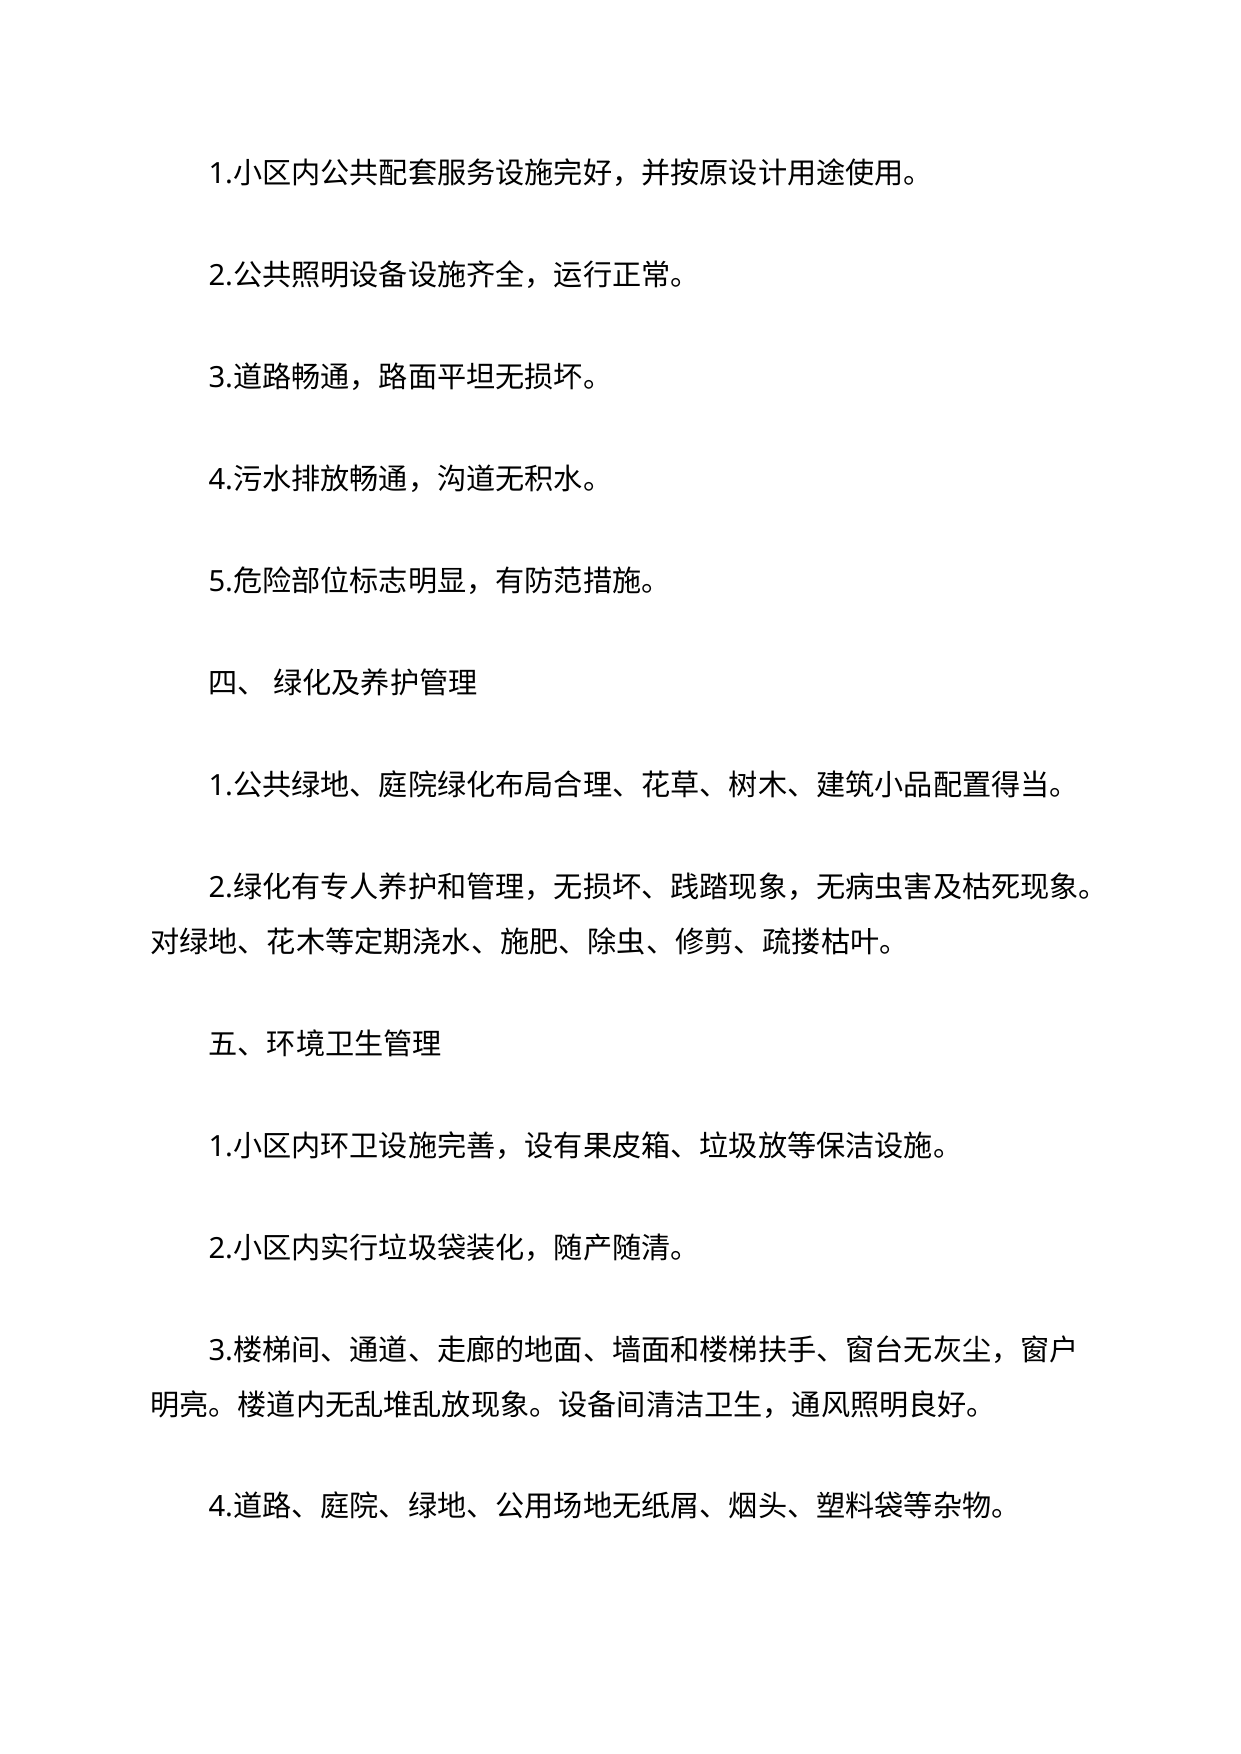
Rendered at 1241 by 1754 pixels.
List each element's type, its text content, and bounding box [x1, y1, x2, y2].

text 3.楼梯间、通道、走廊的地面、墙面和楼梯扶手、窗台无灰尘，窗户明亮。楼道内无乱堆乱放现象。设备间清洁卫生，通风照明良好。 [150, 1326, 1090, 1423]
text 2.小区内实行垃圾袋装化，随产随清。 [150, 1224, 1090, 1267]
text 1.公共绿地、庭院绿化布局合理、花草、树木、建筑小品配置得当。 [150, 762, 1090, 804]
text 5.危险部位标志明显，有防范措施。 [150, 558, 1090, 600]
text 4.道路、庭院、绿地、公用场地无纸屑、烟头、塑料袋等杂物。 [150, 1483, 1090, 1525]
text 2.公共照明设备设施齐全，运行正常。 [150, 252, 1090, 294]
text 2.绿化有专人养护和管理，无损坏、践踏现象，无病虫害及枯死现象。对绿地、花木等定期浇水、施肥、除虫、修剪、疏搂枯叶。 [150, 864, 1090, 961]
text 五、环境卫生管理 [150, 1020, 1090, 1063]
text 1.小区内环卫设施完善，设有果皮箱、垃圾放等保洁设施。 [150, 1122, 1090, 1164]
text 四、 绿化及养护管理 [150, 660, 1090, 702]
text 1.小区内公共配套服务设施完好，并按原设计用途使用。 [150, 150, 1090, 192]
text 4.污水排放畅通，沟道无积水。 [150, 456, 1090, 498]
text 3.道路畅通，路面平坦无损坏。 [150, 354, 1090, 396]
